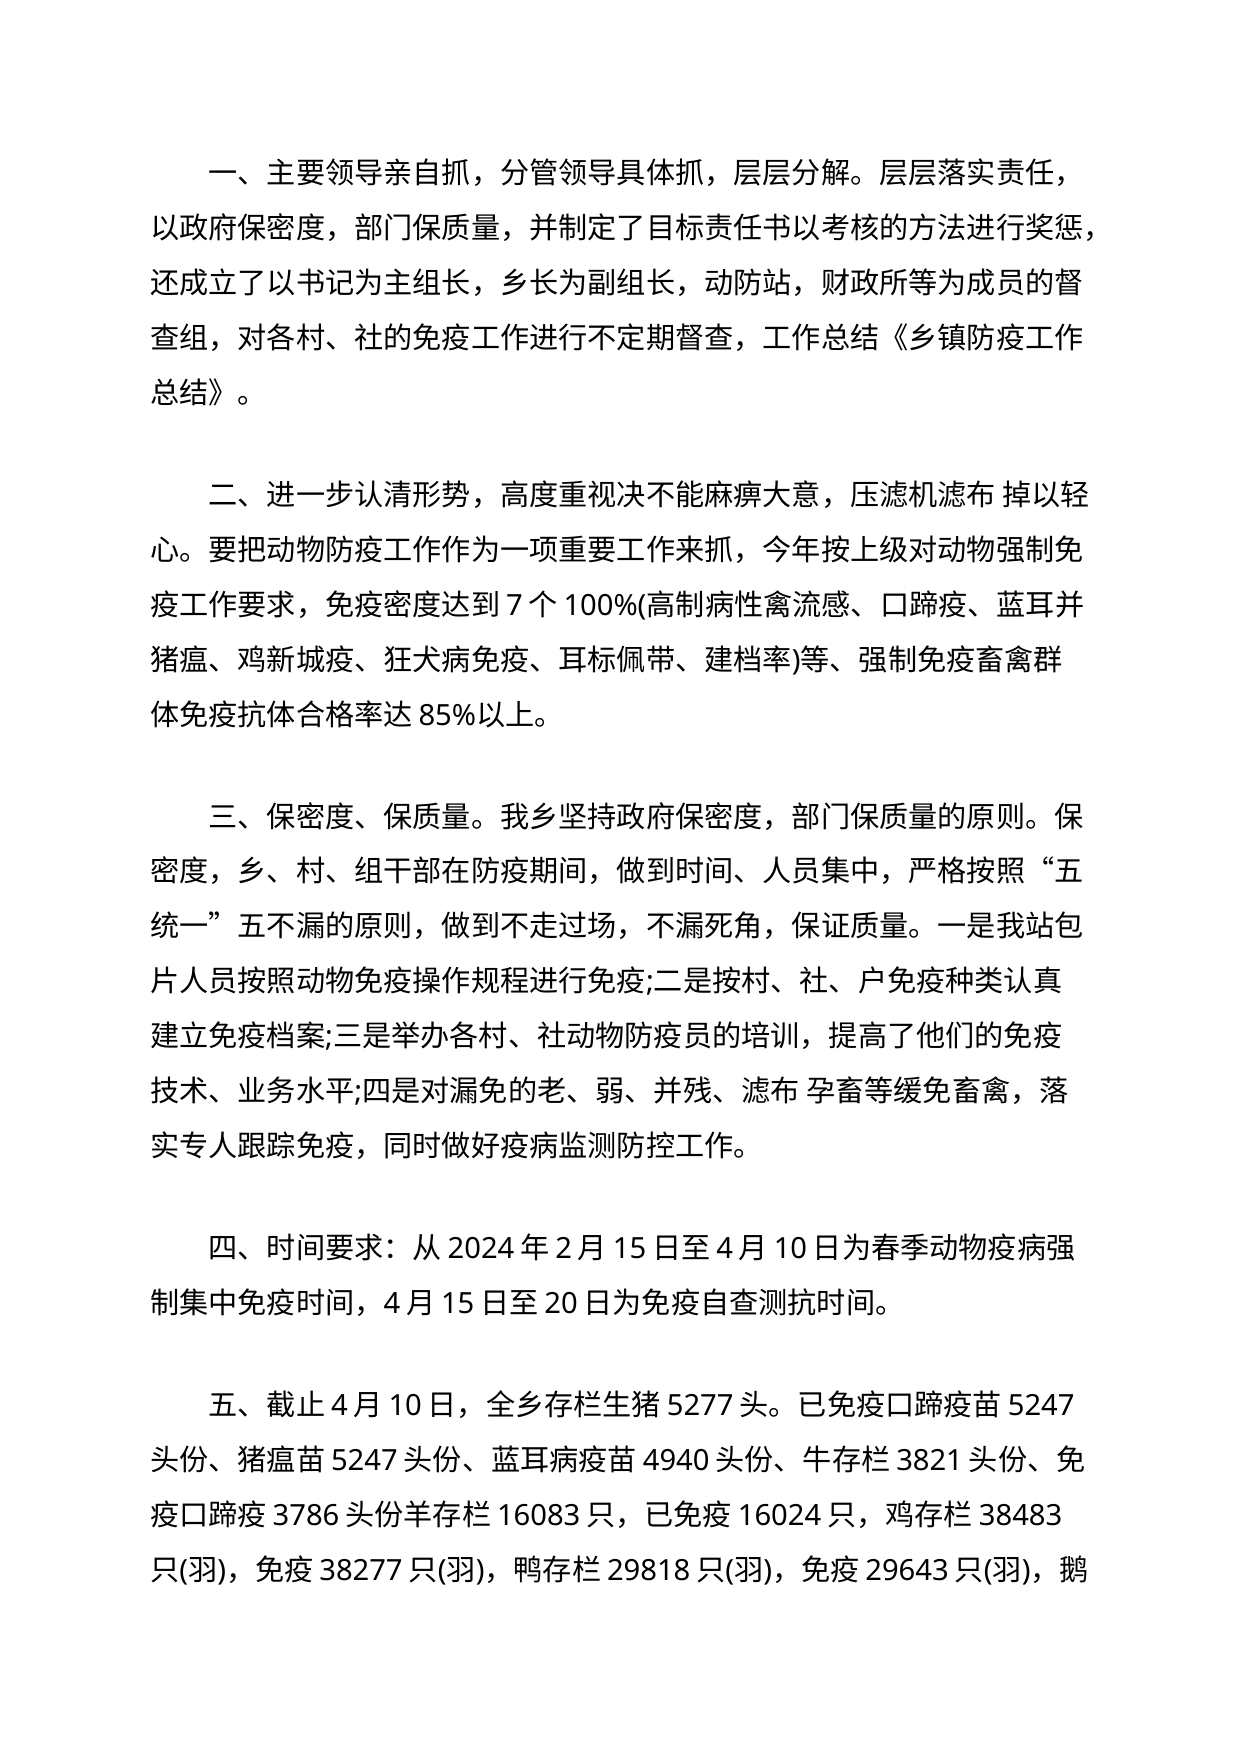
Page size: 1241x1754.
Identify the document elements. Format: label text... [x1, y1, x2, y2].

text 三、保密度、保质量。我乡坚持政府保密度，部门保质量的原则。保密度，乡、村、组干部在防疫期间，做到时间、人员集中，严格按照“五统一”五不漏的原则，做到不走过场，不漏死角，保证质量。一是我站包片人员按照动物免疫操作规程进行免疫;二是按村、社、户免疫种类认真建立免疫档案;三是举办各村、社动物防疫员的培训，提高了他们的免疫技术、业务水平;四是对漏免的老、弱、并残、滤布 孕畜等缓免畜禽，落实专人跟踪免疫，同时做好疫病监测防控工作。 [150, 793, 1090, 1165]
text 一、主要领导亲自抓，分管领导具体抓，层层分解。层层落实责任，以政府保密度，部门保质量，并制定了目标责任书以考核的方法进行奖惩，还成立了以书记为主组长，乡长为副组长，动防站，财政所等为成员的督查组，对各村、社的免疫工作进行不定期督查，工作总结《乡镇防疫工作总结》。 [150, 150, 1090, 412]
text 四、时间要求：从2024年2月15日至4月10日为春季动物疫病强制集中免疫时间，4月15日至20日为免疫自查测抗时间。 [150, 1224, 1090, 1322]
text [150, 1382, 1090, 1589]
text 二、进一步认清形势，高度重视决不能麻痹大意，压滤机滤布 掉以轻心。要把动物防疫工作作为一项重要工作来抓，今年按上级对动物强制免疫工作要求，免疫密度达到7个100%(高制病性禽流感、口蹄疫、蓝耳并猪瘟、鸡新城疫、狂犬病免疫、耳标佩带、建档率)等、强制免疫畜禽群体免疫抗体合格率达85%以上。 [150, 471, 1090, 733]
